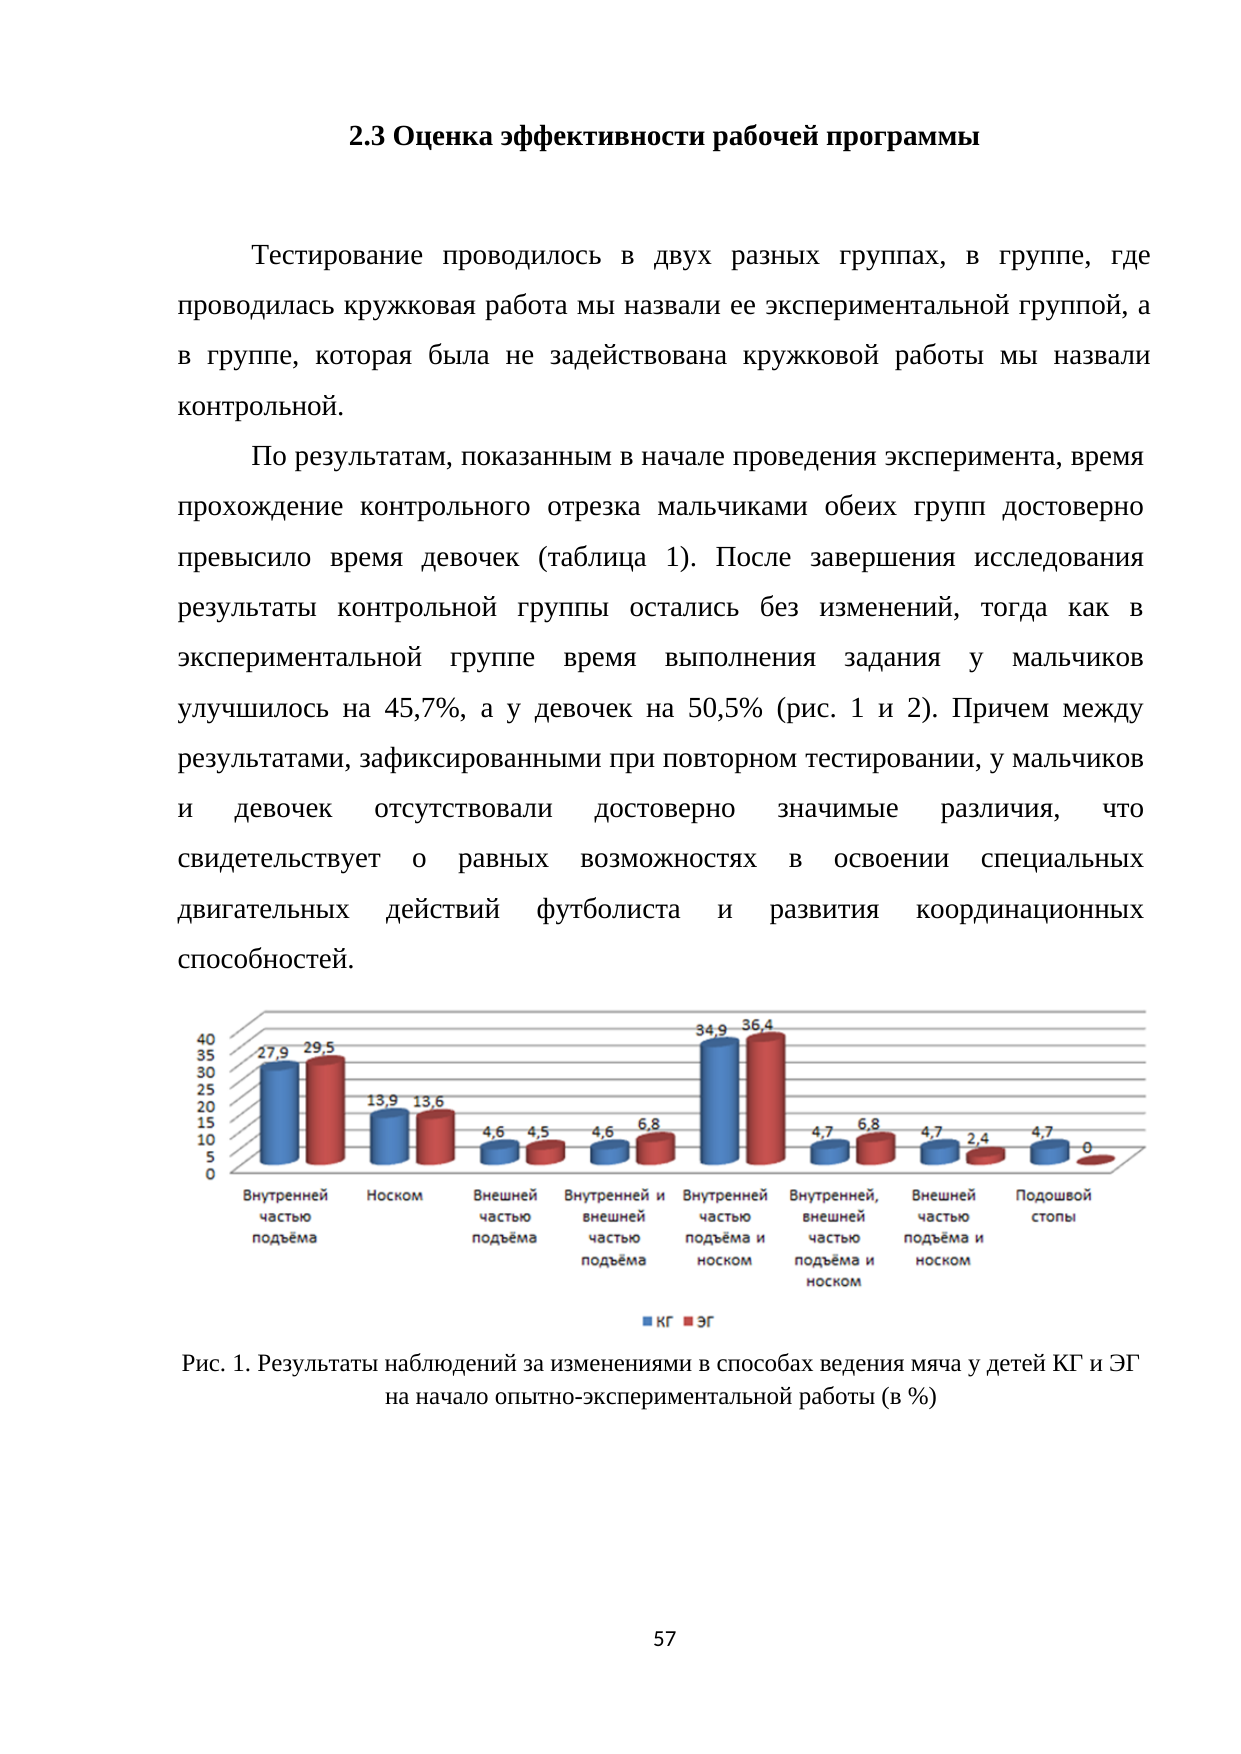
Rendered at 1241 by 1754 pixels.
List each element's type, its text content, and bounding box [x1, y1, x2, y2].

text По результатам, показанным в начале проведения эксперимента, время прохождение контрольного отрезка мальчиками обеих групп достоверно превысило время девочек (таблица 1). После завершения исследования результаты контрольной группы остались без изменений, тогда как в экспериментальной группе время выполнения задания у мальчиков улучшилось на 45,7%, а у девочек на 50,5% (рис. 1 и 2). Причем между результатами, зафиксированными при повторном тестировании, у мальчиков и девочек отсутствовали достоверно значимые различия, что свидетельствует о равных возможностях в освоении специальных двигательных действий футболиста и развития координационных способностей. [177, 438, 1145, 975]
text Рис. 1. Результаты наблюдений за изменениями в способах ведения мяча у детей КГ и ЭГ на начало опытно-экспериментальной работы (в %) [177, 1348, 1145, 1409]
picture [177, 991, 1152, 1334]
text Тестирование проводилось в двух разных группах, в группе, где проводилась кружковая работа мы назвали ее экспериментальной группой, а в группе, которая была не задействована кружковой работы мы назвали контрольной. [177, 237, 1152, 421]
text 2.3 Оценка эффективности рабочей программы [177, 118, 1152, 152]
